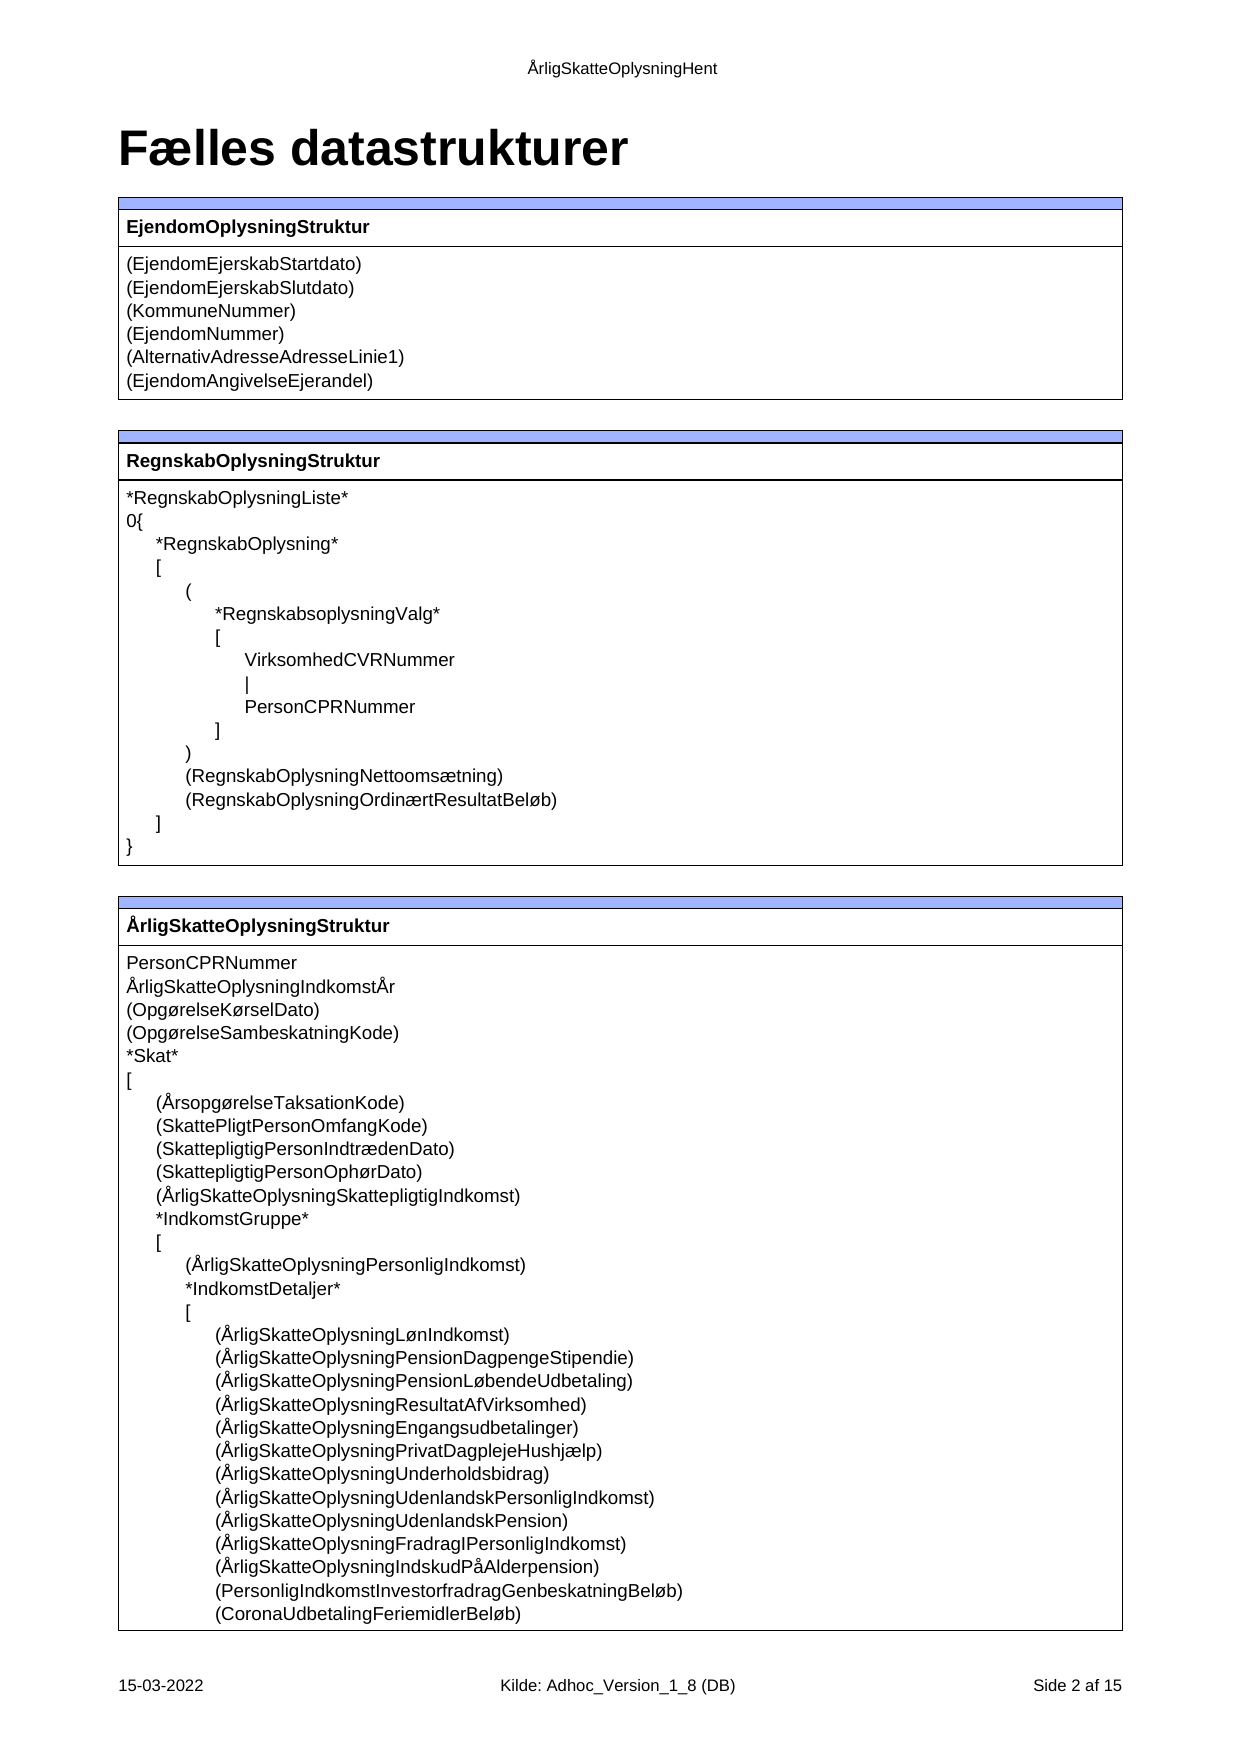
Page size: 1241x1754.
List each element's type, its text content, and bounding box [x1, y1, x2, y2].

table_cell RegnskabOplysningStruktur [119, 444, 1122, 479]
table_cell EjendomOplysningStruktur [119, 210, 1122, 246]
table_cell *RegnskabOplysningListe* 0{ *RegnskabOplysning* [ ( *RegnskabsoplysningValg* [ VirksomhedCVRNummer | PersonCPRNummer ] ) (RegnskabOplysningNettoomsætning) (RegnskabOplysningOrdinærtResultatBeløb) ] } [119, 481, 1122, 864]
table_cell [119, 946, 1122, 1630]
table_header [119, 431, 1122, 442]
table_cell (EjendomEjerskabStartdato) (EjendomEjerskabSlutdato) (KommuneNummer) (EjendomNummer) (AlternativAdresseAdresseLinie1) (EjendomAngivelseEjerandel) [119, 247, 1122, 399]
table_header [119, 198, 1122, 209]
title Fælles datastrukturer [118, 118, 1122, 176]
table_header [119, 897, 1122, 908]
table_cell ÅrligSkatteOplysningStruktur [119, 909, 1122, 945]
